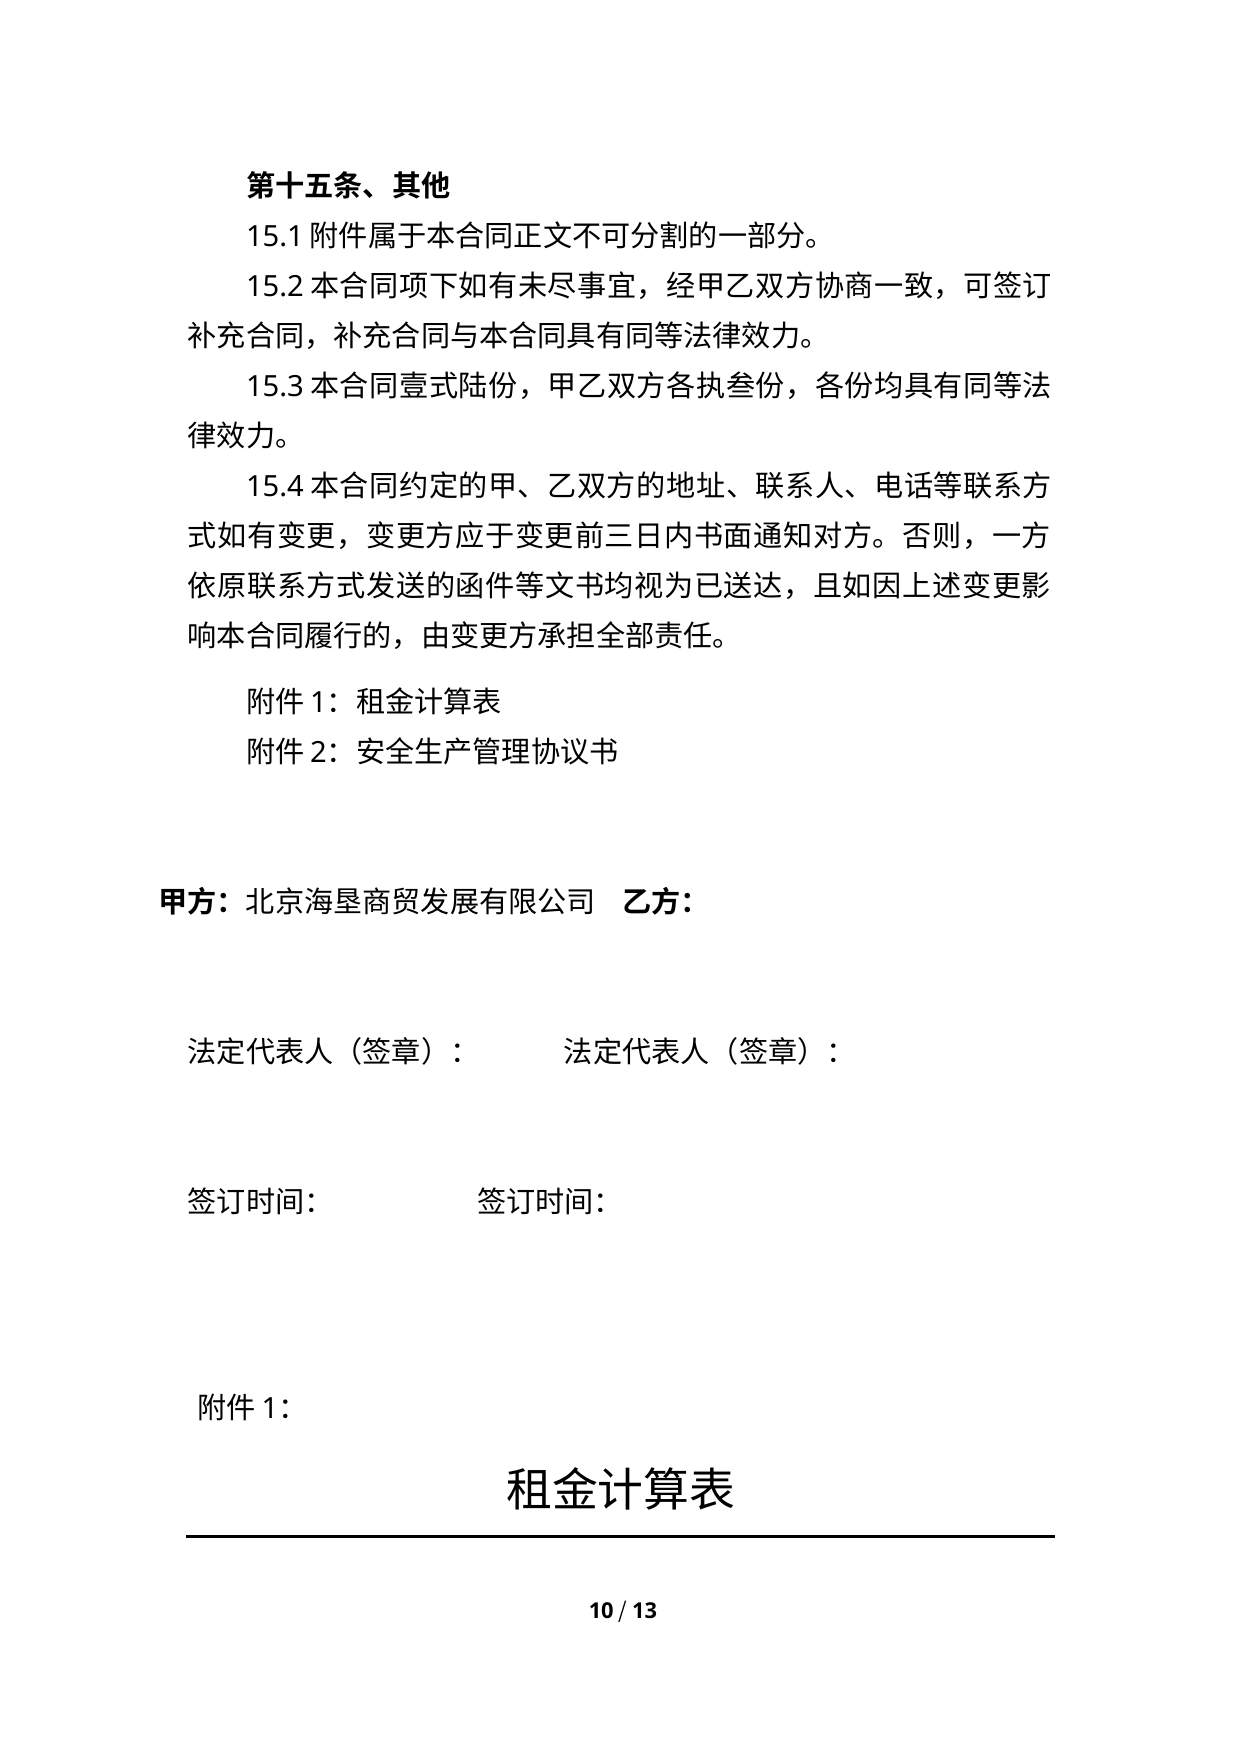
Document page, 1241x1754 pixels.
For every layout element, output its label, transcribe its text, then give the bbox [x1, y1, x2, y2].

text 15.4本合同约定的甲、乙双方的地址、联系人、电话等联系方式如有变更，变更方应于变更前三日内书面通知对方。否则，一方依原联系方式发送的函件等文书均视为已送达，且如因上述变更影响本合同履行的，由变更方承担全部责任。 [187, 457, 1053, 657]
text 附件2：安全生产管理协议书 [187, 723, 1053, 773]
text 第十五条、其他 [187, 157, 1053, 207]
text 15.1附件属于本合同正文不可分割的一部分。 [187, 207, 1053, 257]
text 15.3本合同壹式陆份，甲乙双方各执叁份，各份均具有同等法律效力。 [187, 357, 1053, 457]
text 法定代表人（签章）： 法定代表人（签章）： [187, 1023, 1053, 1073]
table_header 附件1： 租金计算表 [186, 1373, 1055, 1535]
text 甲方：北京海垦商贸发展有限公司 乙方： [158, 873, 1088, 923]
text 签订时间： 签订时间： [187, 1173, 1053, 1223]
text 15.2本合同项下如有未尽事宜，经甲乙双方协商一致，可签订补充合同，补充合同与本合同具有同等法律效力。 [187, 257, 1053, 357]
text 附件1：租金计算表 [187, 673, 1053, 723]
